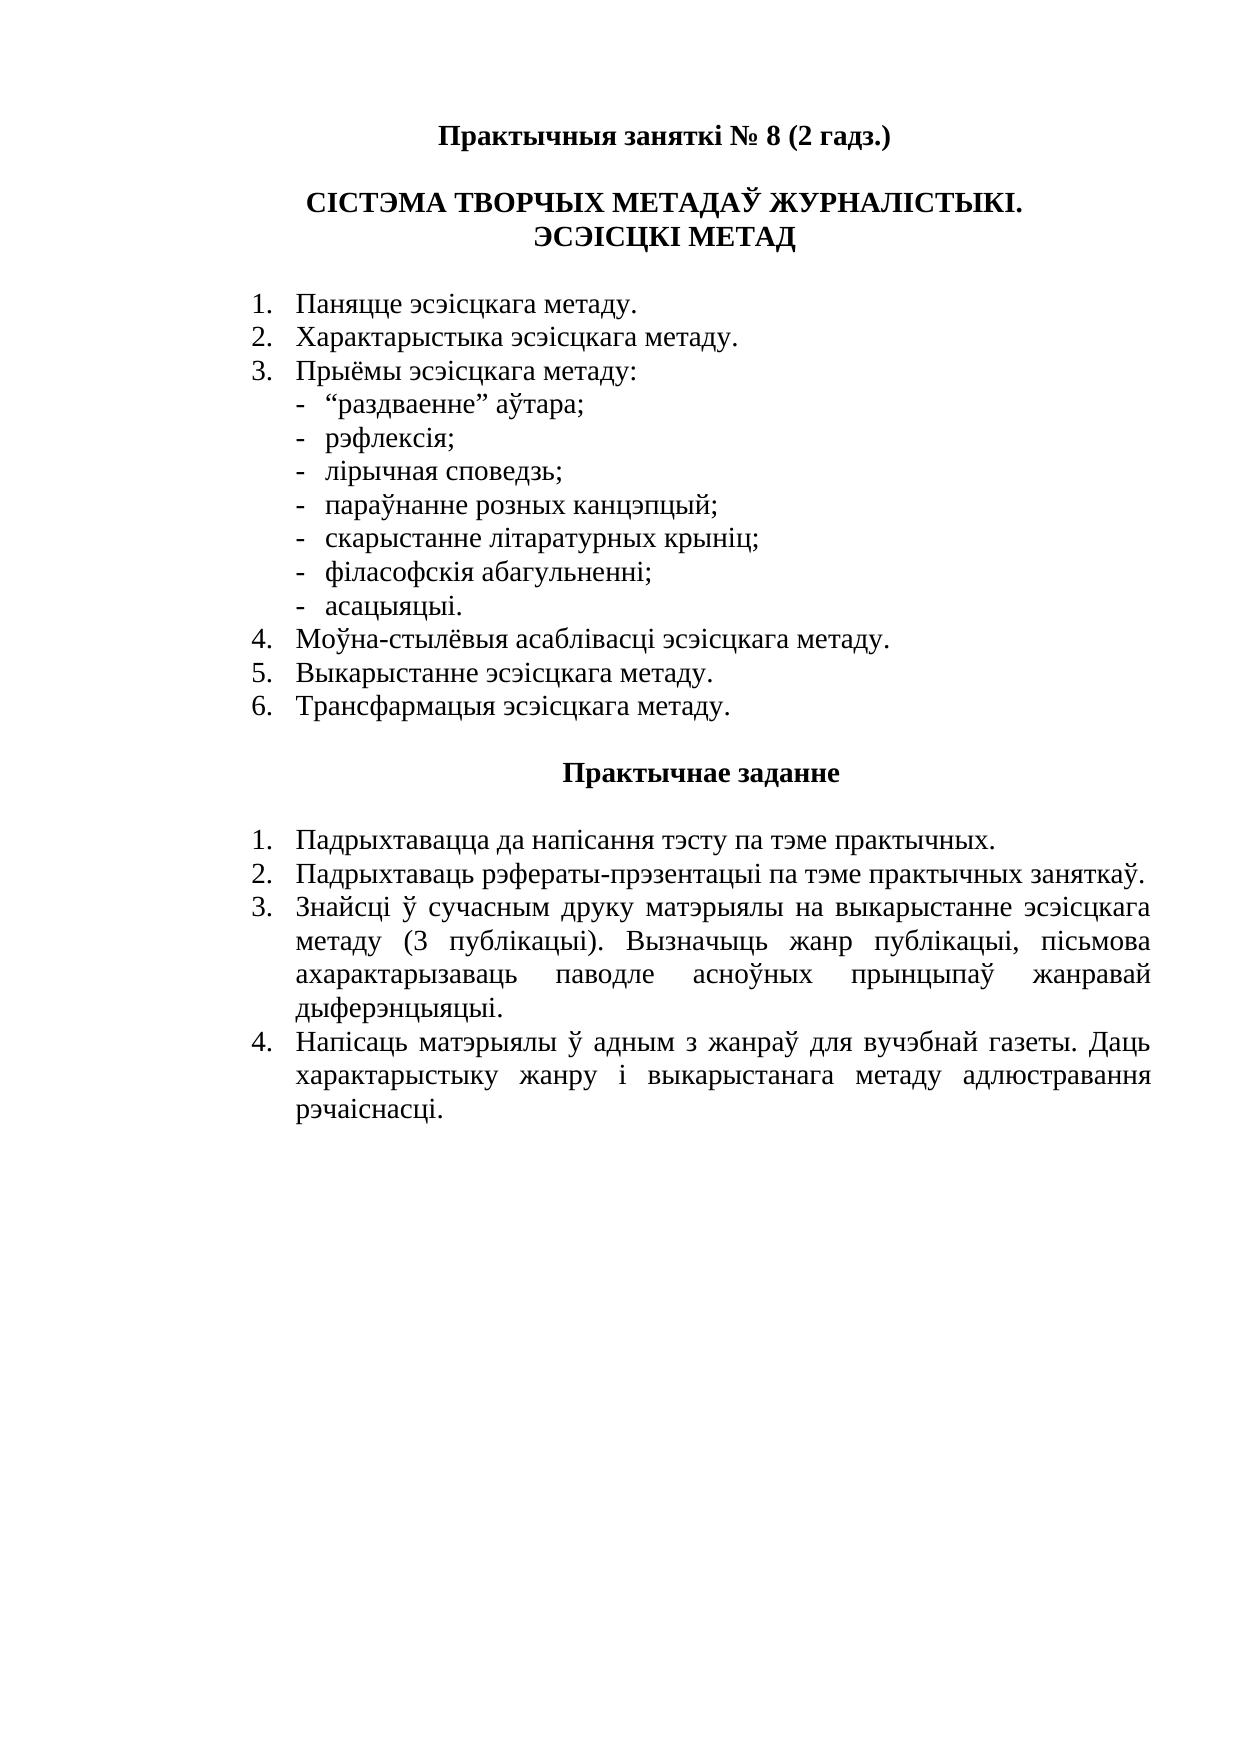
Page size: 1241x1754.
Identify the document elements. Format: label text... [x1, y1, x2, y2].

text ЭСЭІСЦКІ МЕТАД [177, 219, 1152, 252]
text 1. Падрыхтавацца да напісання тэсту па тэме практычных. [251, 822, 1152, 856]
list лірычная споведзь; [295, 453, 1152, 487]
list асацыяцыі. [295, 588, 1152, 621]
list Трансфармацыя эсэісцкага метаду. [251, 688, 1152, 722]
list “раздваенне” аўтара; [295, 386, 1152, 420]
list Характарыстыка эсэісцкага метаду. [251, 319, 1152, 353]
text 4. Напісаць матэрыялы ў адным з жанраў для вучэбнай газеты. Даць характарыстыку жанру і выкарыстанага метаду адлюстравання рэчаіснасці. [251, 1024, 1152, 1124]
list Прыёмы эсэісцкага метаду: [251, 353, 1152, 386]
text Практычнае заданне [251, 755, 1152, 789]
text Практычныя заняткі № 8 (2 гадз.) [177, 118, 1152, 152]
text 2. Падрыхтаваць рэфераты-прэзентацыі па тэме практычных заняткаў. [251, 856, 1152, 889]
list рэфлексія; [295, 420, 1152, 453]
list Выкарыстанне эсэісцкага метаду. [251, 655, 1152, 688]
list Паняцце эсэісцкага метаду. [251, 286, 1152, 319]
list параўнанне розных канцэпцый; [295, 487, 1152, 521]
text 3. Знайсці ў сучасным друку матэрыялы на выкарыстанне эсэісцкага метаду (3 публікацыі). Вызначыць жанр публікацыі, пісьмова ахарактарызаваць паводле асноўных прынцыпаў жанравай дыферэнцыяцыі. [251, 889, 1152, 1024]
list скарыстанне літаратурных крыніц; [295, 521, 1152, 554]
list філасофскія абагульненні; [295, 554, 1152, 588]
text СІСТЭМА ТВОРЧЫХ МЕТАДАЎ ЖУРНАЛІСТЫКІ. [177, 185, 1152, 219]
list Моўна-стылёвыя асаблівасці эсэісцкага метаду. [251, 621, 1152, 655]
